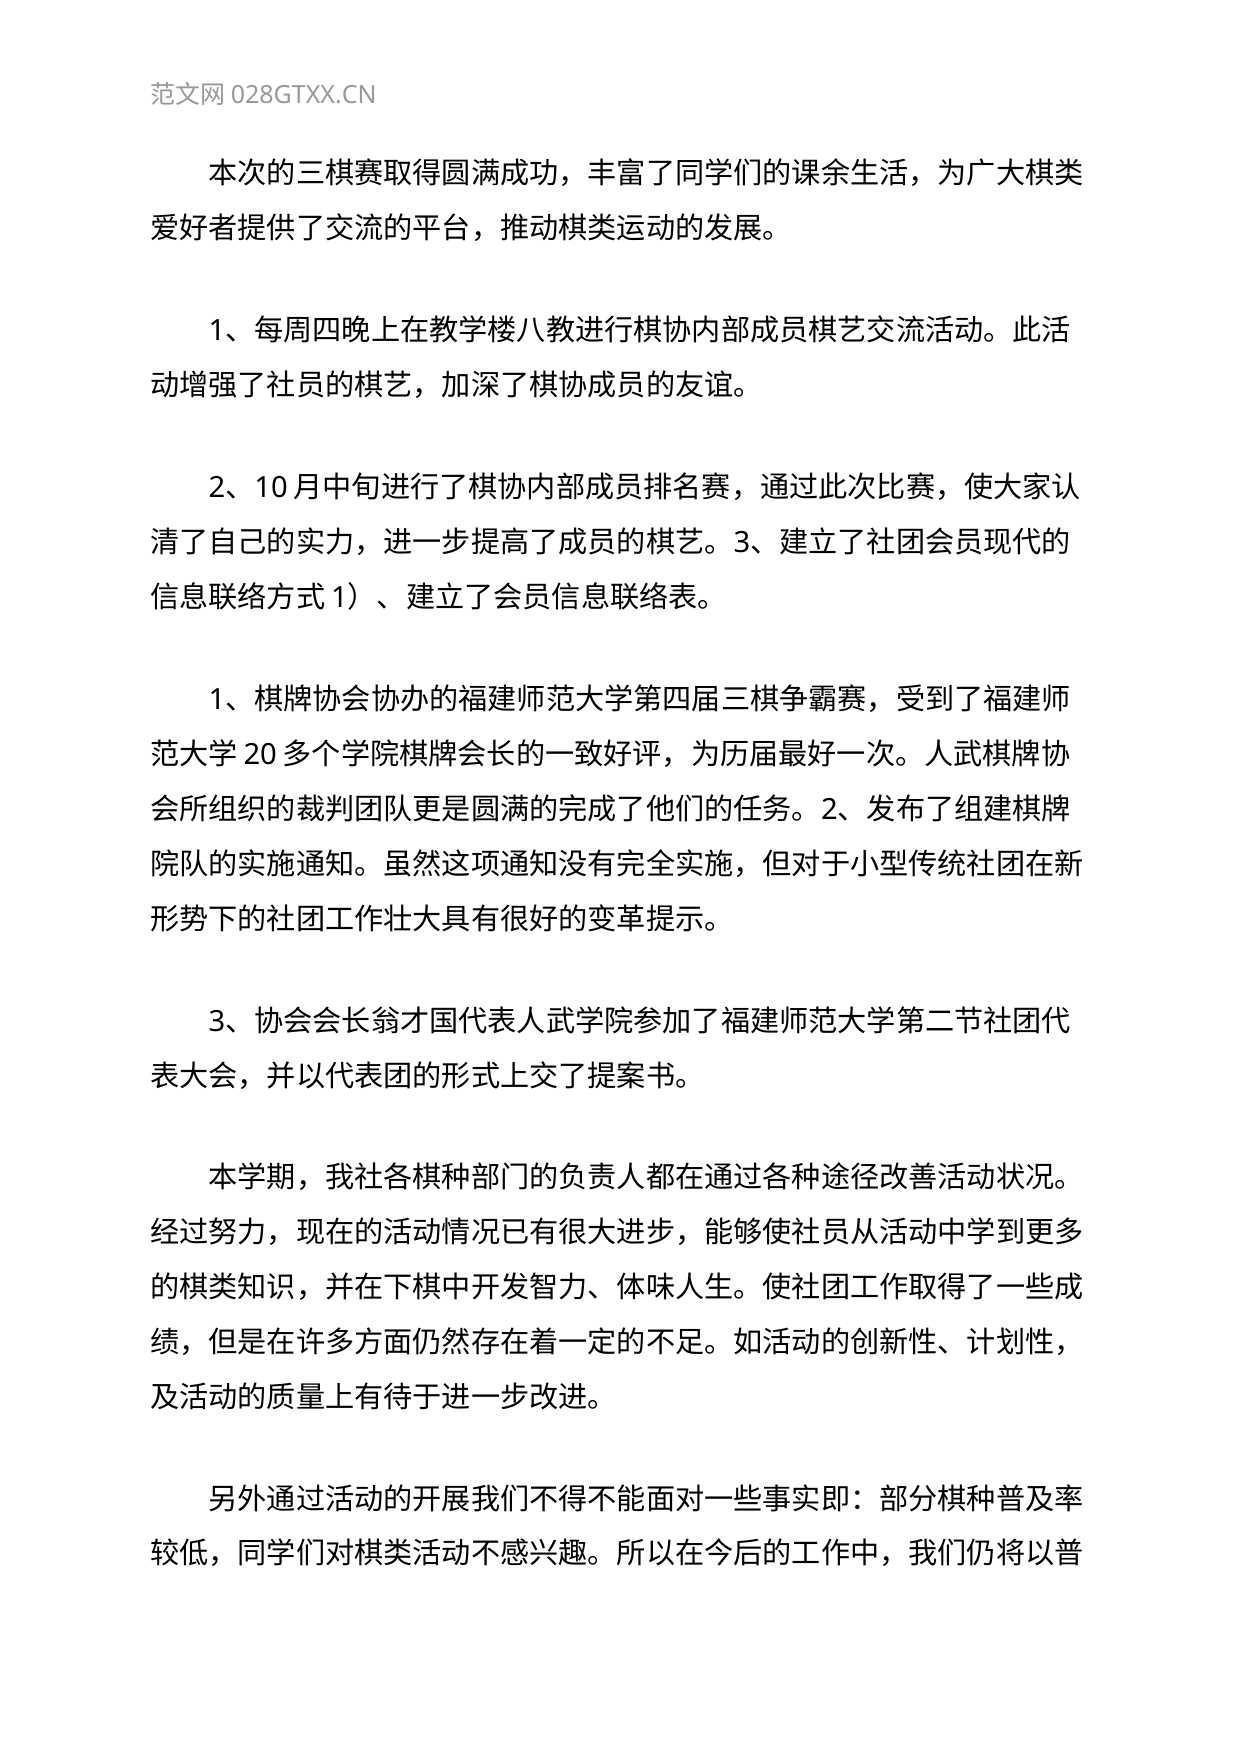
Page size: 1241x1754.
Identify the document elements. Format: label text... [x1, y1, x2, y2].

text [150, 1475, 1090, 1572]
text 本次的三棋赛取得圆满成功，丰富了同学们的课余生活，为广大棋类爱好者提供了交流的平台，推动棋类运动的发展。 [150, 150, 1090, 247]
text 本学期，我社各棋种部门的负责人都在通过各种途径改善活动状况。经过努力，现在的活动情况已有很大进步，能够使社员从活动中学到更多的棋类知识，并在下棋中开发智力、体味人生。使社团工作取得了一些成绩，但是在许多方面仍然存在着一定的不足。如活动的创新性、计划性，及活动的质量上有待于进一步改进。 [150, 1154, 1090, 1416]
text 2、10月中旬进行了棋协内部成员排名赛，通过此次比赛，使大家认清了自己的实力，进一步提高了成员的棋艺。3、建立了社团会员现代的信息联络方式1）、建立了会员信息联络表。 [150, 463, 1090, 616]
text 3、协会会长翁才国代表人武学院参加了福建师范大学第二节社团代表大会，并以代表团的形式上交了提案书。 [150, 997, 1090, 1094]
text 1、棋牌协会协办的福建师范大学第四届三棋争霸赛，受到了福建师范大学20多个学院棋牌会长的一致好评，为历届最好一次。人武棋牌协会所组织的裁判团队更是圆满的完成了他们的任务。2、发布了组建棋牌院队的实施通知。虽然这项通知没有完全实施，但对于小型传统社团在新形势下的社团工作壮大具有很好的变革提示。 [150, 675, 1090, 938]
text 1、每周四晚上在教学楼八教进行棋协内部成员棋艺交流活动。此活动增强了社员的棋艺，加深了棋协成员的友谊。 [150, 307, 1090, 404]
